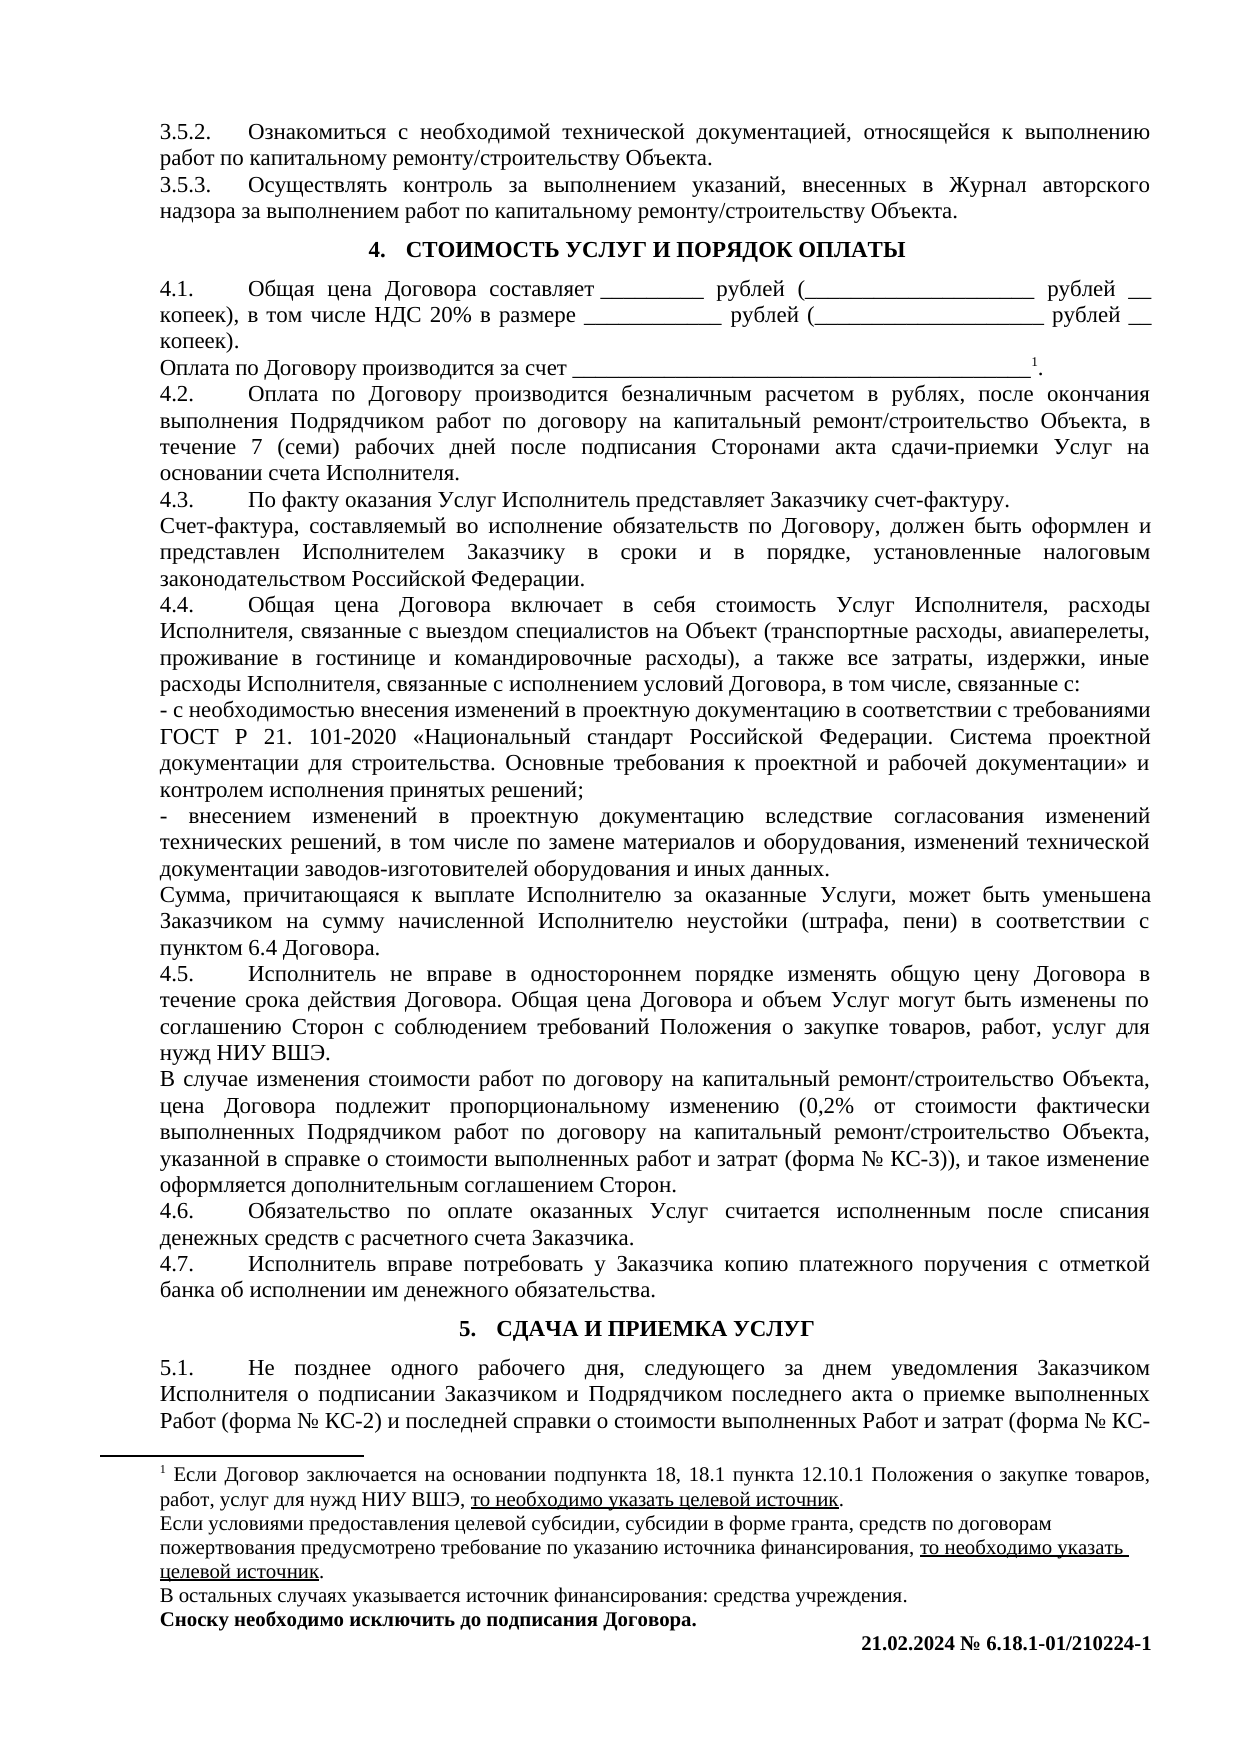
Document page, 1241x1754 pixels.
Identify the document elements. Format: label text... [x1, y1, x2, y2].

list Исполнитель вправе потребовать у Заказчика копию платежного поручения с отметкой банка об исполнении им денежного обязательства. [159, 1250, 1152, 1303]
list Оплата по Договору производится безналичным расчетом в рублях, после окончания выполнения Подрядчиком работ по договору на капитальный ремонт/строительство Объекта, в течение 7 (семи) рабочих дней после подписания Сторонами акта сдачи-приемки Услуг на основании счета Исполнителя. [159, 380, 1152, 486]
text - внесением изменений в проектную документацию вследствие согласования изменений технических решений, в том числе по замене материалов и оборудования, изменений технической документации заводов-изготовителей оборудования и иных данных. [159, 802, 1152, 881]
list Исполнитель не вправе в одностороннем порядке изменять общую цену Договора в течение срока действия Договора. Общая цена Договора и объем Услуг могут быть изменены по соглашению Сторон с соблюдением требований Положения о закупке товаров, работ, услуг для нужд НИУ ВШЭ. [159, 960, 1152, 1066]
list Обязательство по оплате оказанных Услуг считается исполненным после списания денежных средств с расчетного счета Заказчика. [159, 1197, 1152, 1250]
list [159, 1354, 1152, 1433]
text Сумма, причитающаяся к выплате Исполнителю за оказанные Услуги, может быть уменьшена Заказчиком на сумму начисленной Исполнителю неустойки (штрафа, пени) в соответствии с пунктом 6.4 Договора. [159, 881, 1152, 960]
list Общая цена Договора включает в себя стоимость Услуг Исполнителя, расходы Исполнителя, связанные с выездом специалистов на Объект (транспортные расходы, авиаперелеты, проживание в гостинице и командировочные расходы), а также все затраты, издержки, иные расходы Исполнителя, связанные с исполнением условий Договора, в том числе, связанные с: [159, 591, 1152, 697]
list Ознакомиться с необходимой технической документацией, относящейся к выполнению работ по капитальному ремонту/строительству Объекта. [159, 118, 1152, 171]
text Счет-фактура, составляемый во исполнение обязательств по Договору, должен быть оформлен и представлен Исполнителем Заказчику в сроки и в порядке, установленные налоговым законодательством Российской Федерации. [159, 512, 1152, 591]
list По факту оказания Услуг Исполнитель представляет Заказчику счет-фактуру. [159, 486, 1152, 512]
list СДАЧА И ПРИЕМКА УСЛУГ [122, 1315, 1152, 1342]
list Осуществлять контроль за выполнением указаний, внесенных в Журнал авторского надзора за выполнением работ по капитальному ремонту/строительству Объекта. [159, 171, 1152, 223]
list Общая цена Договора составляет _________ рублей (____________________ рублей __ копеек), в том числе НДС 20% в размере ____________ рублей (____________________ рублей __ копеек). [159, 275, 1152, 354]
text - с необходимостью внесения изменений в проектную документацию в соответствии с требованиями ГОСТ Р 21. 101-2020 «Национальный стандарт Российской Федерации. Система проектной документации для строительства. Основные требования к проектной и рабочей документации» и контролем исполнения принятых решений; [159, 697, 1152, 802]
text Оплата по Договору производится за счет ________________________________________. [159, 354, 1152, 380]
text В случае изменения стоимости работ по договору на капитальный ремонт/строительство Объекта, цена Договора подлежит пропорциональному изменению (0,2% от стоимости фактически выполненных Подрядчиком работ по договору на капитальный ремонт/строительство Объекта, указанной в справке о стоимости выполненных работ и затрат (форма № КС-3)), и такое изменение оформляется дополнительным соглашением Сторон. [159, 1066, 1152, 1197]
list СТОИМОСТЬ УСЛУГ И ПОРЯДОК ОПЛАТЫ [122, 236, 1152, 262]
